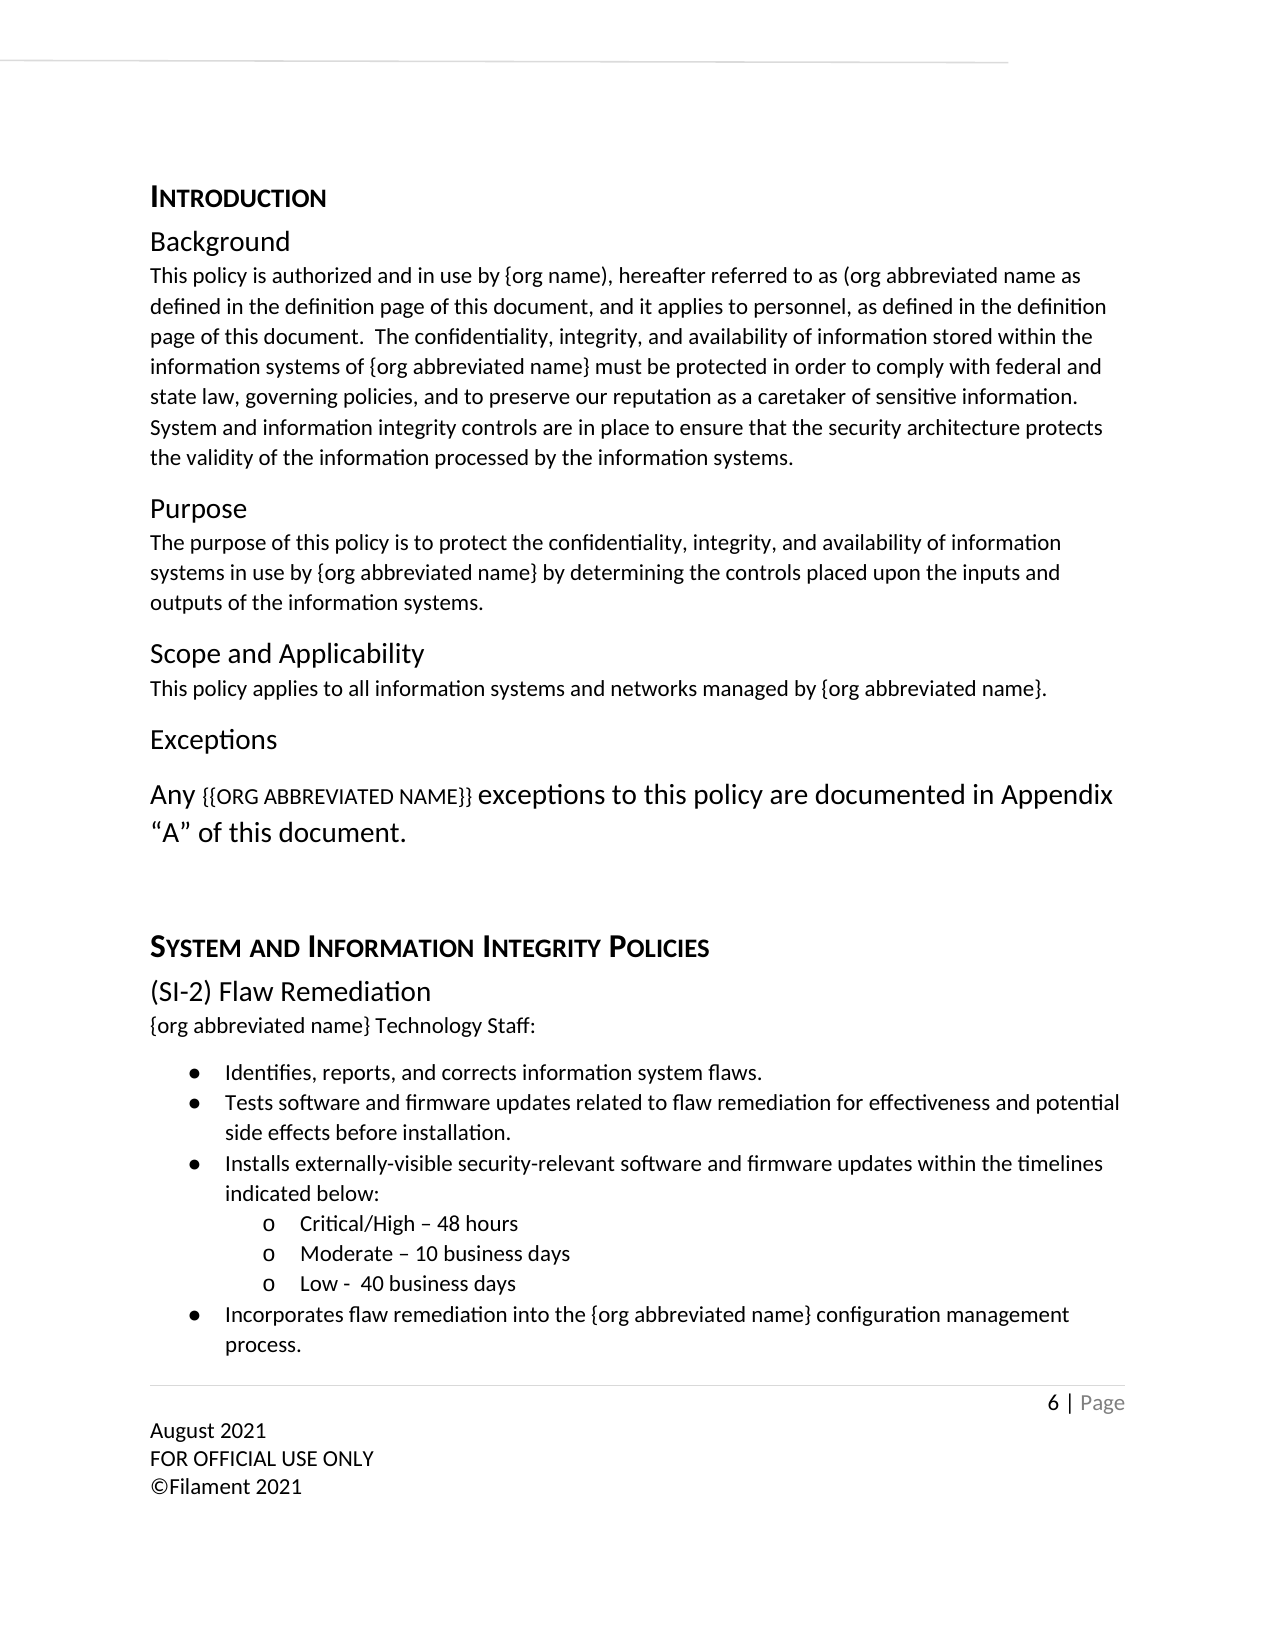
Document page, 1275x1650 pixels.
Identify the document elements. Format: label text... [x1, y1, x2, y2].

list Moderate – 10 business days [262, 1239, 1125, 1267]
text {org abbreviated name} Technology Staff: [150, 1011, 1125, 1039]
list Incorporates flaw remediation into the {org abbreviated name} configuration management process. [187, 1300, 1125, 1358]
list Tests software and firmware updates related to flaw remediation for effectiveness and potential side effects before installation. [187, 1088, 1125, 1146]
list Low - 40 business days [262, 1269, 1125, 1297]
text This policy is authorized and in use by {org name), hereafter referred to as (org abbreviated name as defined in the definition page of this document, and it applies to personnel, as defined in the definition page of this document. The confidentiality, integrity, and availability of information stored within the information systems of {org abbreviated name} must be protected in order to comply with federal and state law, governing policies, and to preserve our reputation as a caretaker of sensitive information. System and information integrity controls are in place to ensure that the security architecture protects the validity of the information processed by the information systems. [150, 262, 1125, 471]
list Identifies, reports, and corrects information system flaws. [187, 1058, 1125, 1086]
subtitle Purpose [150, 490, 1125, 525]
subtitle Background [150, 223, 1125, 259]
subtitle (SI-2) Flaw Remediation [150, 973, 1125, 1008]
subtitle System and Information Integrity Policies [150, 924, 1125, 965]
text The purpose of this policy is to protect the confidentiality, integrity, and availability of information systems in use by {org abbreviated name} by determining the controls placed upon the inputs and outputs of the information systems. [150, 528, 1125, 617]
subtitle Scope and Applicability [150, 635, 1125, 671]
text Exceptions [150, 721, 1125, 756]
subtitle Introduction [150, 175, 1125, 216]
text This policy applies to all information systems and networks managed by {org abbreviated name}. [150, 674, 1125, 702]
list Installs externally-visible security-relevant software and firmware updates within the timelines indicated below: [187, 1149, 1125, 1207]
text Any {{ORG ABBREVIATED NAME}} exceptions to this policy are documented in Appendix “A” of this document. [150, 776, 1125, 850]
list Critical/High – 48 hours [262, 1209, 1125, 1237]
